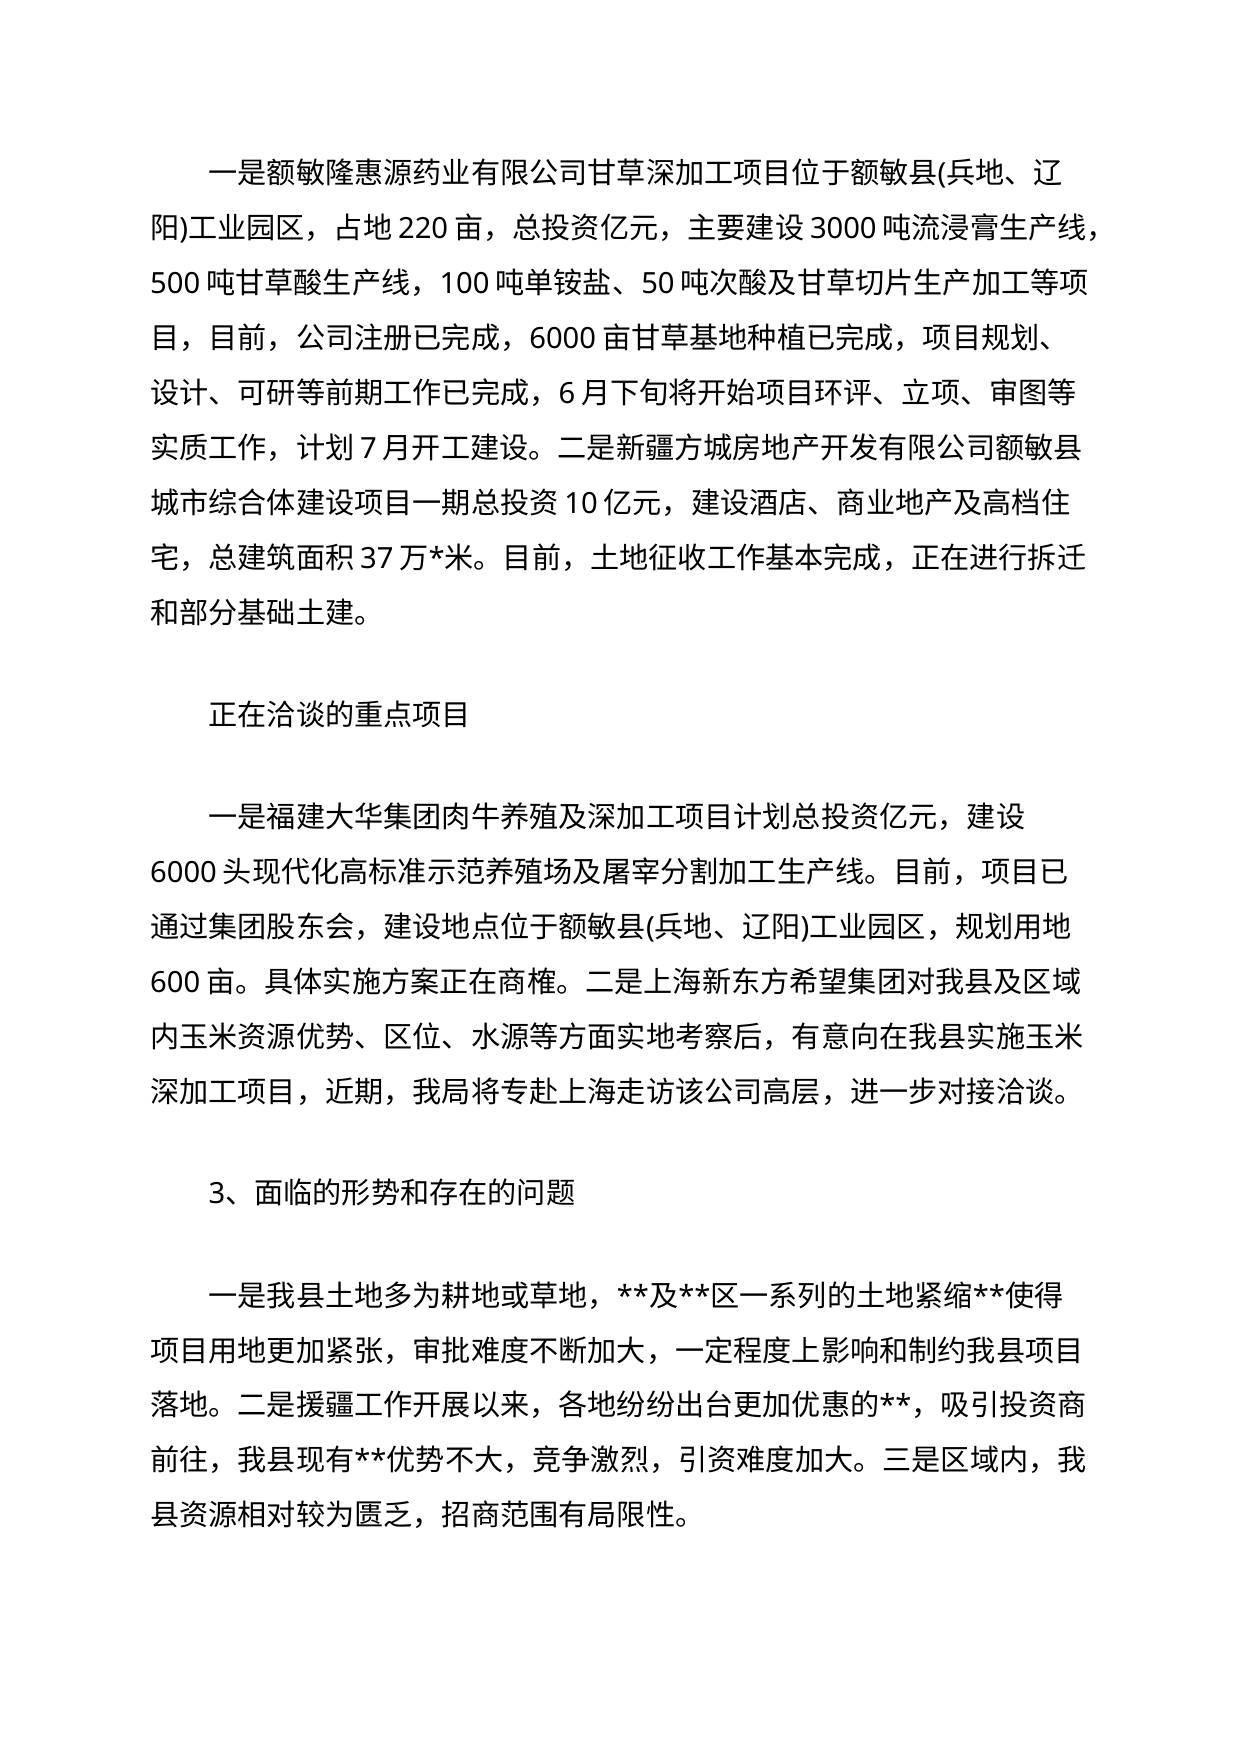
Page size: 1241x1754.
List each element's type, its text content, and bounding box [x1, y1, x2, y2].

text 3、面临的形势和存在的问题 [150, 1170, 1090, 1212]
text 正在洽谈的重点项目 [150, 692, 1090, 734]
text 一是福建大华集团肉牛养殖及深加工项目计划总投资亿元，建设6000头现代化高标准示范养殖场及屠宰分割加工生产线。目前，项目已通过集团股东会，建设地点位于额敏县(兵地、辽阳)工业园区，规划用地600亩。具体实施方案正在商榷。二是上海新东方希望集团对我县及区域内玉米资源优势、区位、水源等方面实地考察后，有意向在我县实施玉米深加工项目，近期，我局将专赴上海走访该公司高层，进一步对接洽谈。 [150, 793, 1090, 1111]
text 一是我县土地多为耕地或草地，**及**区一系列的土地紧缩**使得项目用地更加紧张，审批难度不断加大，一定程度上影响和制约我县项目落地。二是援疆工作开展以来，各地纷纷出台更加优惠的**，吸引投资商前往，我县现有**优势不大，竞争激烈，引资难度加大。三是区域内，我县资源相对较为匮乏，招商范围有局限性。 [150, 1272, 1090, 1534]
text 一是额敏隆惠源药业有限公司甘草深加工项目位于额敏县(兵地、辽阳)工业园区，占地220亩，总投资亿元，主要建设3000吨流浸膏生产线，500吨甘草酸生产线，100吨单铵盐、50吨次酸及甘草切片生产加工等项目，目前，公司注册已完成，6000亩甘草基地种植已完成，项目规划、设计、可研等前期工作已完成，6月下旬将开始项目环评、立项、审图等实质工作，计划7月开工建设。二是新疆方城房地产开发有限公司额敏县城市综合体建设项目一期总投资10亿元，建设酒店、商业地产及高档住宅，总建筑面积37万*米。目前，土地征收工作基本完成，正在进行拆迁和部分基础土建。 [150, 150, 1090, 632]
